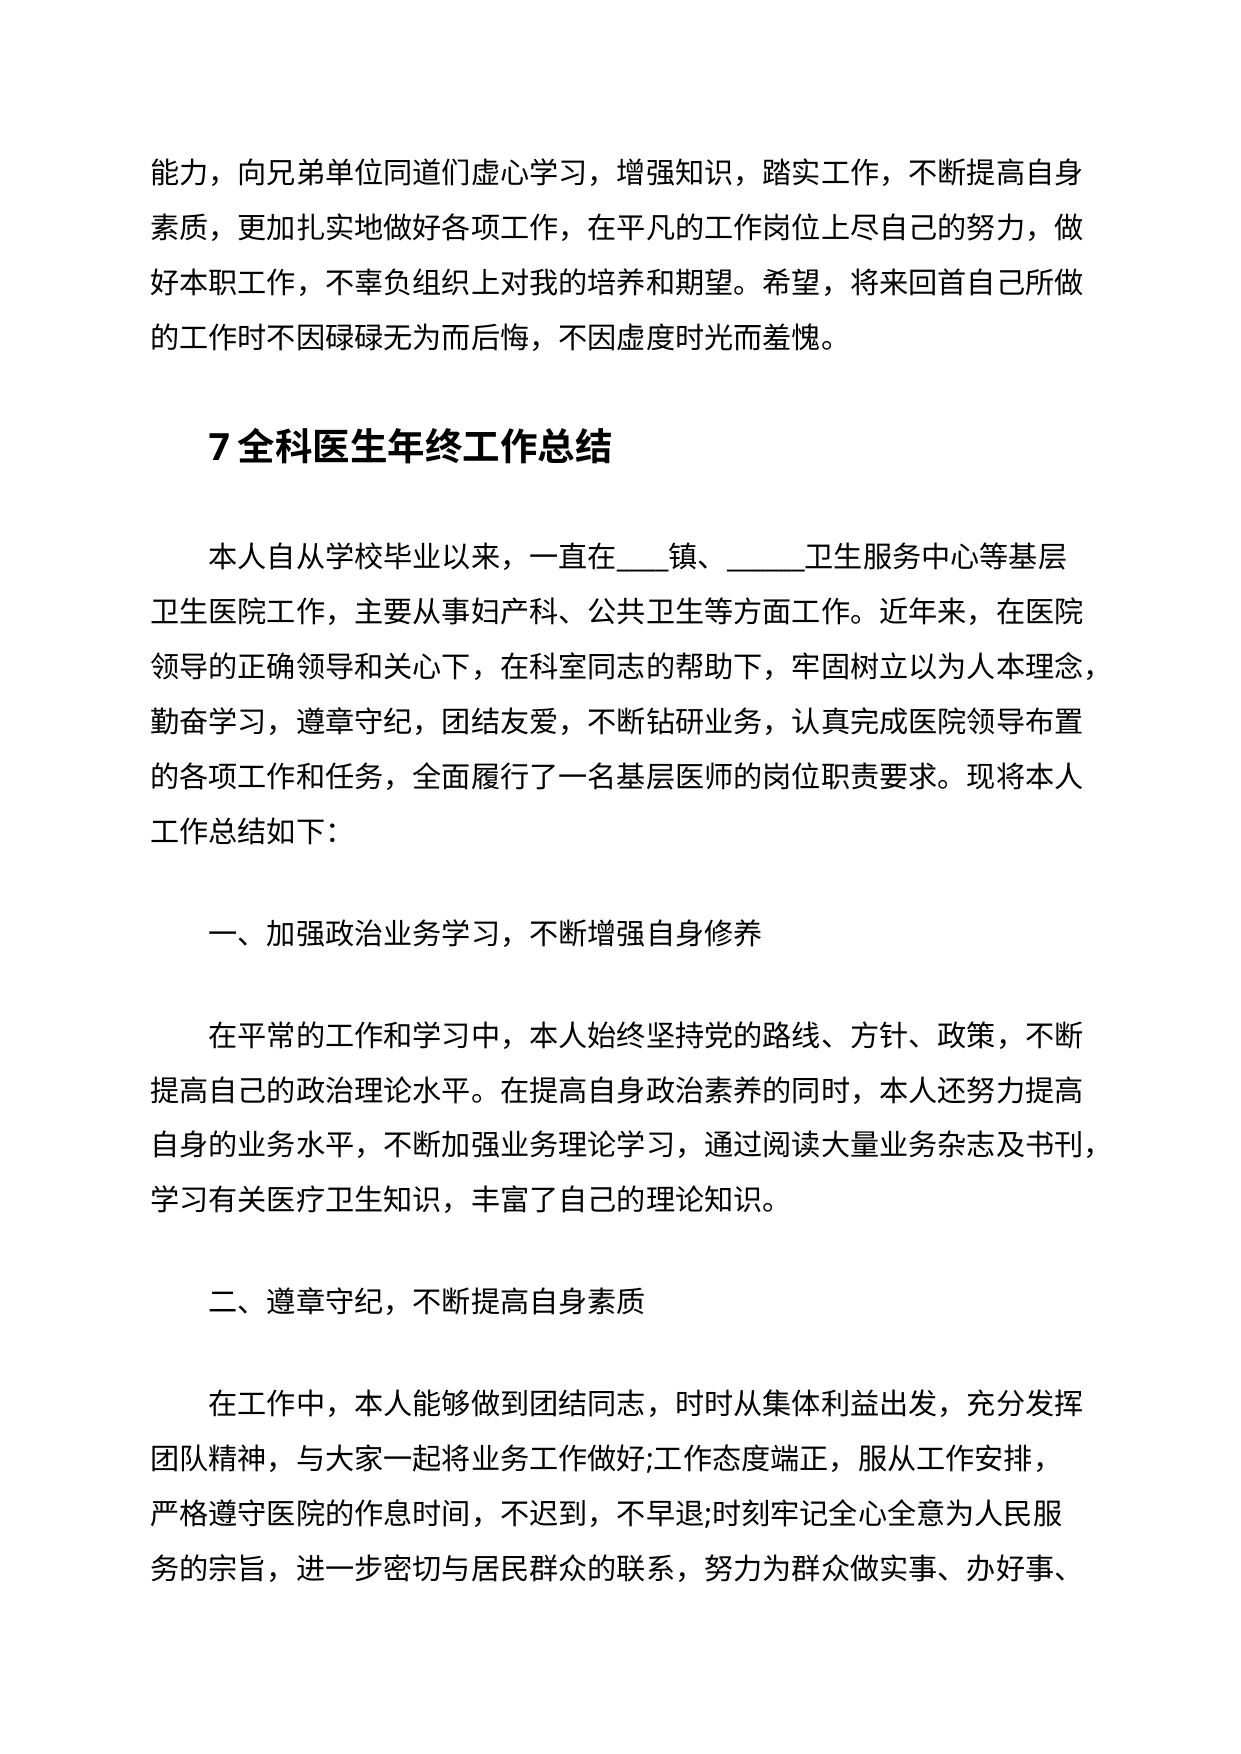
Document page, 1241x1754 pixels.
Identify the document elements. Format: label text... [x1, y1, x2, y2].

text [150, 1380, 1090, 1588]
text 在平常的工作和学习中，本人始终坚持党的路线、方针、政策，不断提高自己的政治理论水平。在提高自身政治素养的同时，本人还努力提高自身的业务水平，不断加强业务理论学习，通过阅读大量业务杂志及书刊，学习有关医疗卫生知识，丰富了自己的理论知识。 [150, 1012, 1090, 1219]
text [150, 150, 1090, 357]
text 一、加强政治业务学习，不断增强自身修养 [150, 910, 1090, 953]
text 7全科医生年终工作总结 [150, 416, 1090, 471]
text 二、遵章守纪，不断提高自身素质 [150, 1279, 1090, 1321]
text 本人自从学校毕业以来，一直在____镇、______卫生服务中心等基层卫生医院工作，主要从事妇产科、公共卫生等方面工作。近年来，在医院领导的正确领导和关心下，在科室同志的帮助下，牢固树立以为人本理念，勤奋学习，遵章守纪，团结友爱，不断钻研业务，认真完成医院领导布置的各项工作和任务，全面履行了一名基层医师的岗位职责要求。现将本人工作总结如下： [150, 534, 1090, 851]
